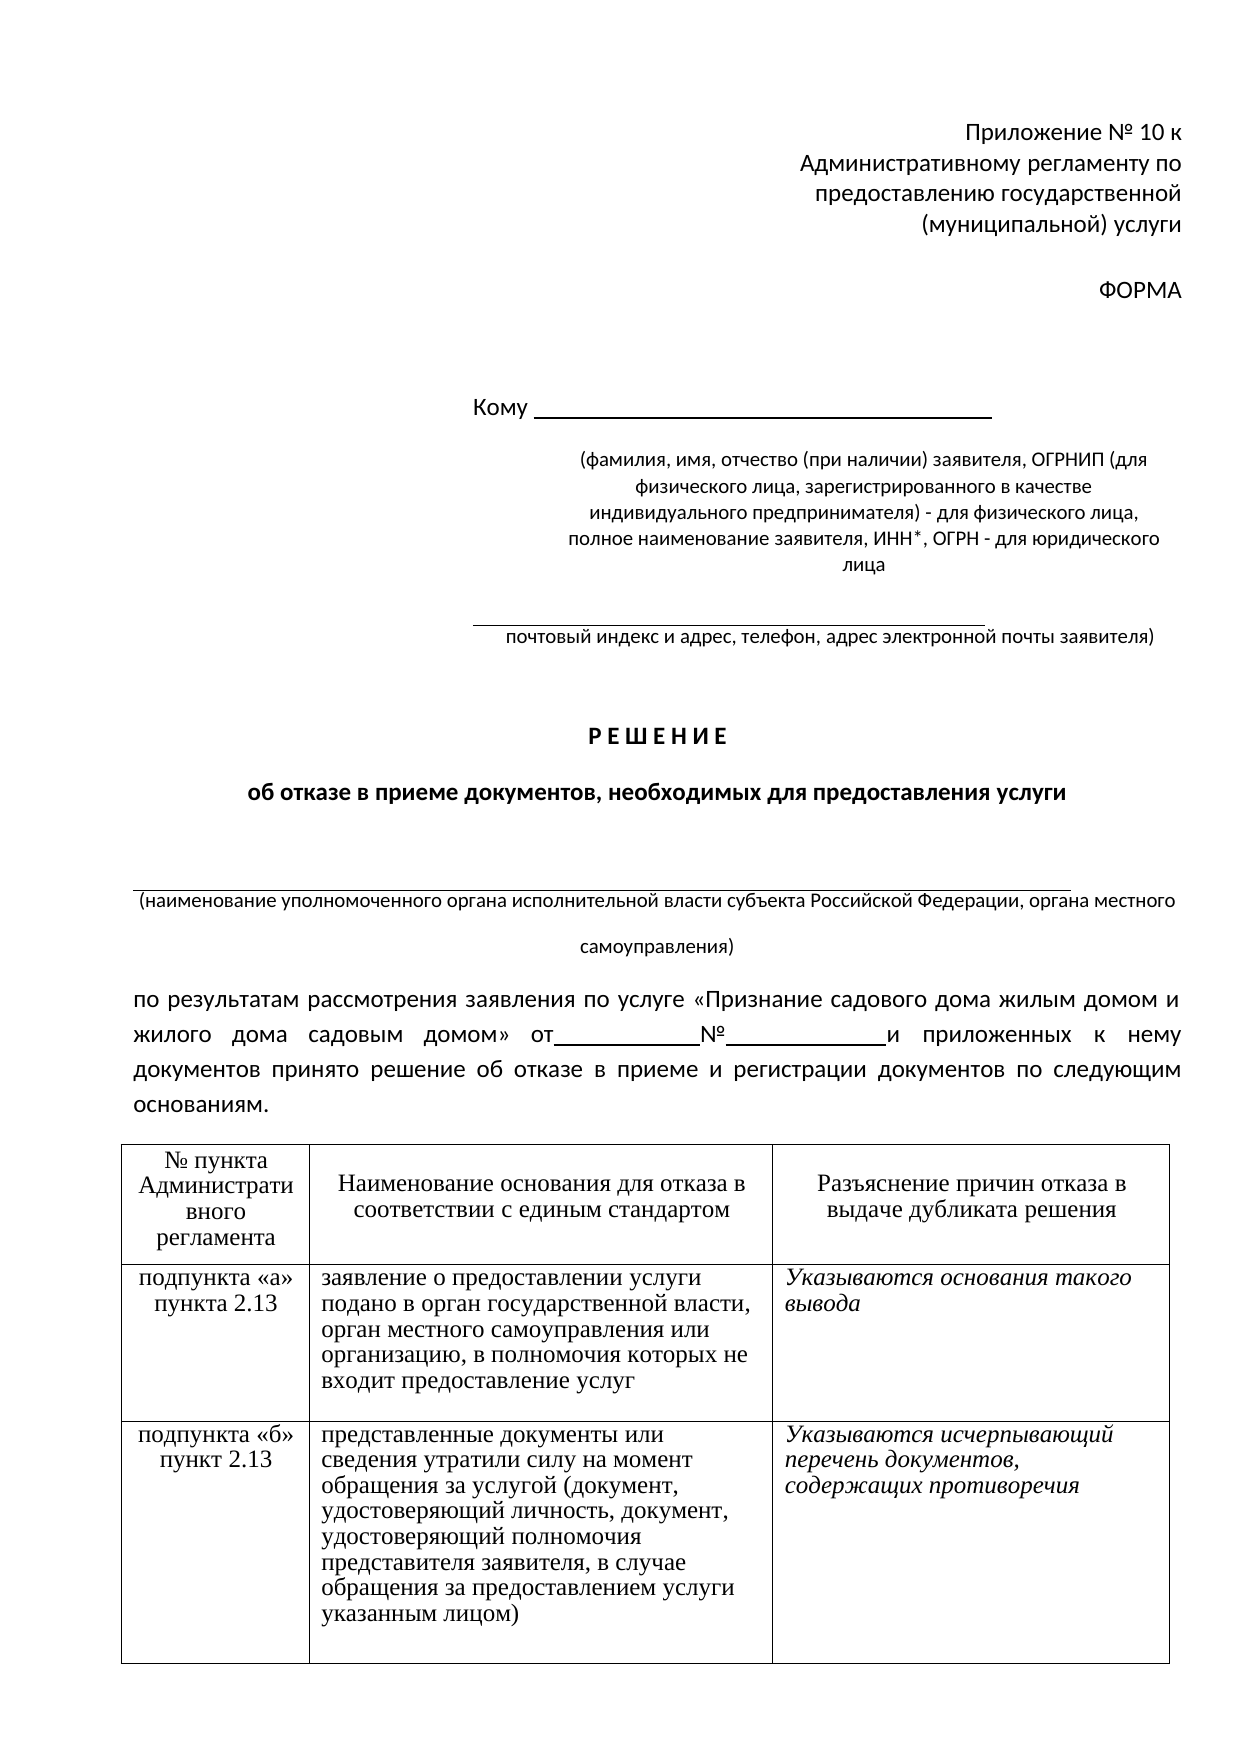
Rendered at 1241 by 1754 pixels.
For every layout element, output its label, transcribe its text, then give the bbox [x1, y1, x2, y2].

text (наименование уполномоченного органа исполнительной власти субъекта Российской Федерации, органа местного [115, 888, 1198, 912]
text Кому [266, 391, 1198, 421]
text почтовый индекс и адрес, телефон, адрес электронной почты заявителя) [506, 622, 1198, 648]
text ФОРМА [100, 274, 1182, 304]
text Приложение № 10 к Административному регламенту по предоставлению государственной [721, 116, 1182, 208]
table_cell подпункта «а» пункта 2.13 [122, 1265, 309, 1421]
table_cell заявление о предоставлении услуги подано в орган государственной власти, орган местного самоуправления или организацию, в полномочия которых не входит предоставление услуг [310, 1265, 772, 1421]
text (фамилия, имя, отчество (при наличии) заявителя, ОГРНИП (для физического лица, зарегистрированного в качестве индивидуального предпринимателя) - для физического лица, полное наименование заявителя, ИНН*, ОГРН - для юридического лица [555, 447, 1172, 577]
table_header № пункта Администрати вного регламента [122, 1145, 309, 1264]
table_cell представленные документы или сведения утратили силу на момент обращения за услугой (документ, удостоверяющий личность, документ, удостоверяющий полномочия представителя заявителя, в случае обращения за предоставлением услуги указанным лицом) [310, 1422, 772, 1663]
text самоуправления) [116, 933, 1198, 958]
table_header Наименование основания для отказа в соответствии с единым стандартом [310, 1145, 772, 1264]
text (муниципальной) услуги [100, 208, 1182, 238]
table_cell Указываются основания такого вывода [773, 1265, 1169, 1421]
table_header Разъяснение причин отказа в выдаче дубликата решения [773, 1145, 1169, 1264]
table_cell подпункта «б» пункт 2.13 [122, 1422, 309, 1663]
text Р Е Ш Е Н И Е [116, 720, 1198, 751]
text по результатам рассмотрения заявления по услуге «Признание садового дома жилым домом и жилого дома садовым домом» от № и приложенных к нему документов принято решение об отказе в приеме и регистрации документов по следующим основаниям. [133, 983, 1181, 1118]
table_cell Указываются исчерпывающий перечень документов, содержащих противоречия [773, 1422, 1169, 1663]
text об отказе в приеме документов, необходимых для предоставления услуги [115, 776, 1198, 807]
